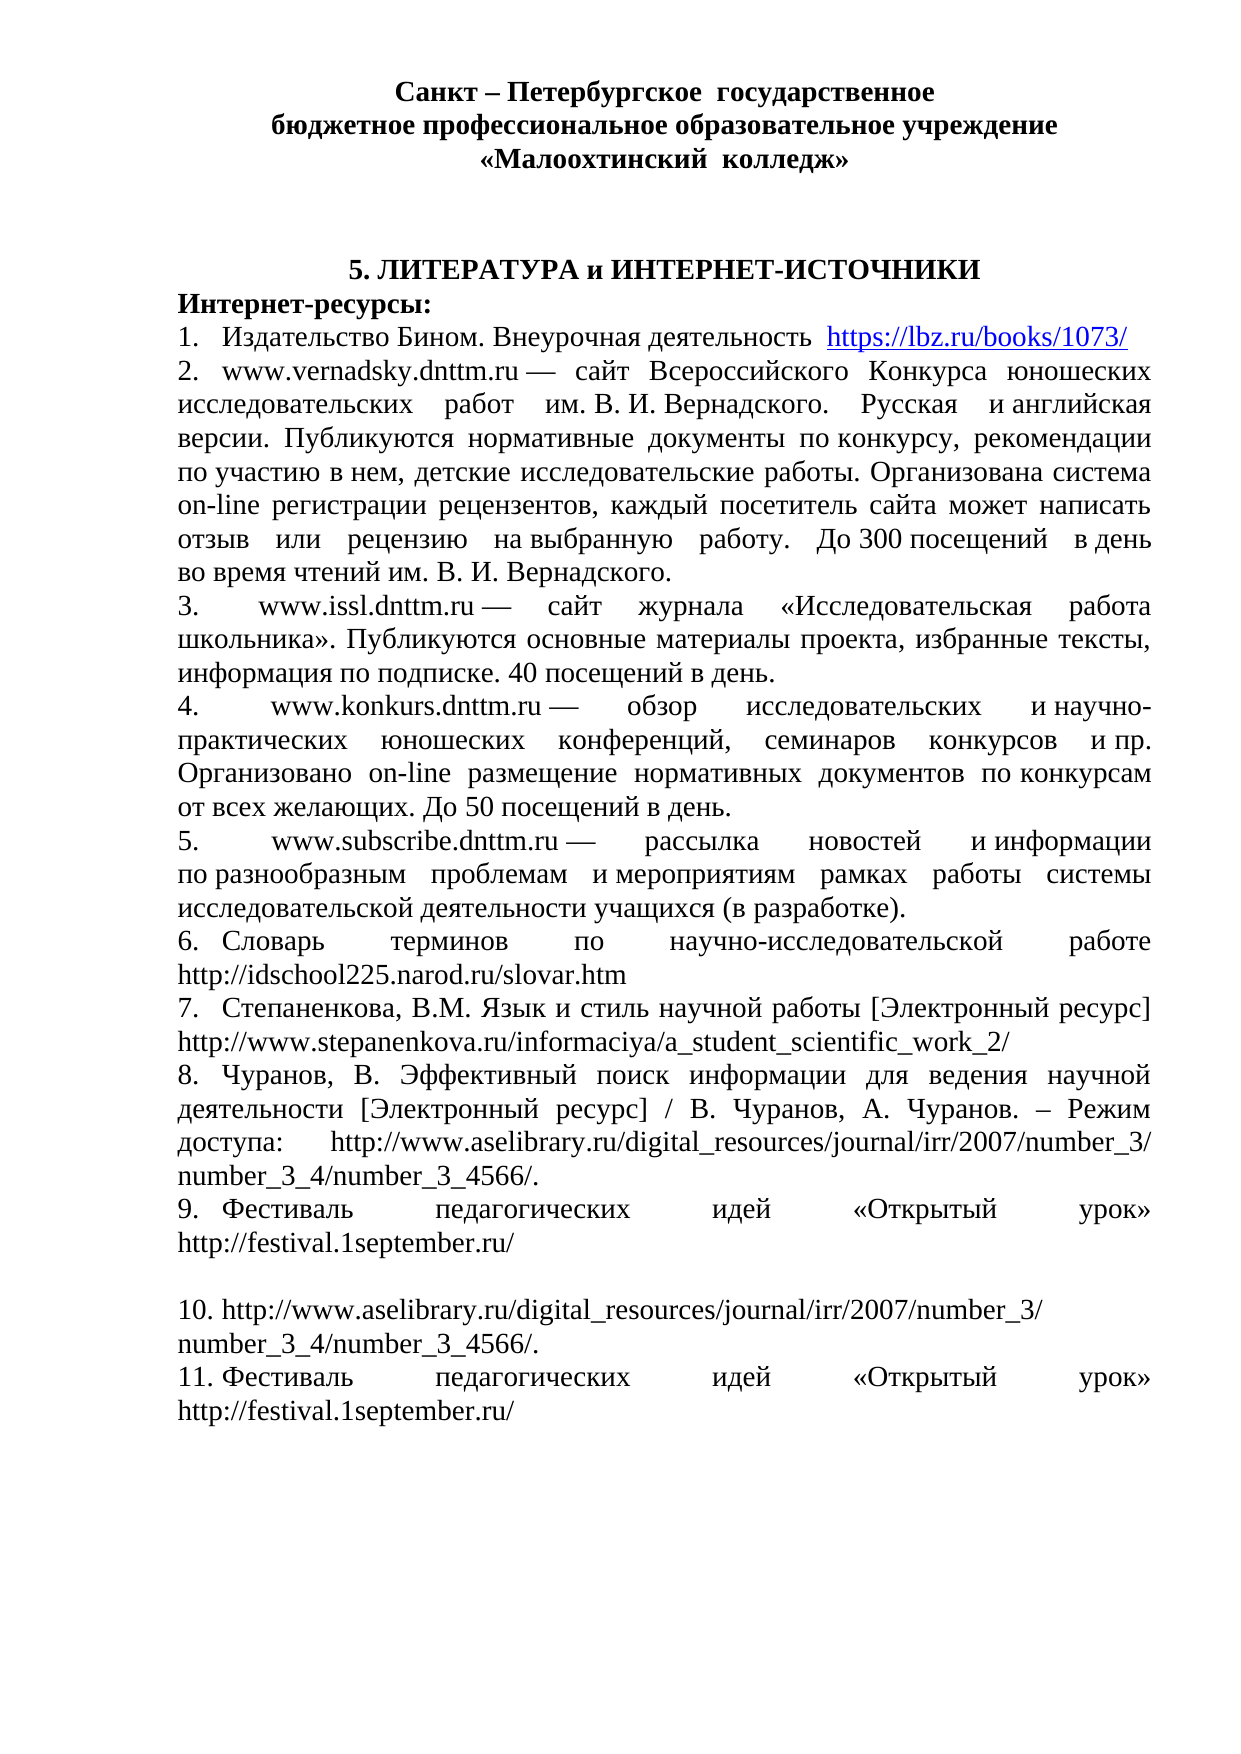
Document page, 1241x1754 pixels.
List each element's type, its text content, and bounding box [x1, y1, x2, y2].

list www.konkurs.dnttm.ru — обзор исследовательских и научно-практических юношеских конференций, семинаров конкурсов и пр. Организовано on-line размещение нормативных документов по конкурсам от всех желающих. До 50 посещений в день. [177, 688, 1152, 823]
list http://www.aselibrary.ru/digital_resources/journal/irr/2007/number_3/number_3_4/number_3_4566/. [177, 1292, 1152, 1359]
list Словарь терминов по научно-исследовательской работе http://idschool225.narod.ru/slovar.htm [177, 923, 1152, 990]
list www.subscribe.dnttm.ru — рассылка новостей и информации по разнообразным проблемам и мероприятиям рамках работы системы исследовательской деятельности учащихся (в разработке). [177, 823, 1152, 923]
text Интернет-ресурсы: [177, 286, 1152, 319]
subtitle 5. ЛИТЕРАТУРА и ИНТЕРНЕТ-ИСТОЧНИКИ [177, 252, 1152, 286]
list www.issl.dnttm.ru — сайт журнала «Исследовательская работа школьника». Публикуются основные материалы проекта, избранные тексты, информация по подписке. 40 посещений в день. [177, 588, 1152, 688]
list Фестиваль педагогических идей «Открытый урок» http://festival.1september.ru/ [177, 1192, 1152, 1259]
list www.vernadsky.dnttm.ru — сайт Всероссийского Конкурса юношеских исследовательских работ им. В. И. Вернадского. Русская и английская версии. Публикуются нормативные документы по конкурсу, рекомендации по участию в нем, детские исследовательские работы. Организована система on-line регистрации рецензентов, каждый посетитель сайта может написать отзыв или рецензию на выбранную работу. До 300 посещений в день во время чтений им. В. И. Вернадского. [177, 353, 1152, 588]
list Чуранов, В. Эффективный поиск информации для ведения научной деятельности [Электронный ресурс] / В. Чуранов, А. Чуранов. – Режим доступа: http://www.aselibrary.ru/digital_resources/journal/irr/2007/number_3/number_3_4/number_3_4566/. [177, 1057, 1152, 1192]
list Степаненкова, В.М. Язык и стиль научной работы [Электронный ресурс] http://www.stepanenkova.ru/informaciya/a_student_scientific_work_2/ [177, 990, 1152, 1057]
list Фестиваль педагогических идей «Открытый урок» http://festival.1september.ru/ [177, 1359, 1152, 1426]
list Издательство Бином. Внеурочная деятельность https://lbz.ru/books/1073/ [177, 319, 1152, 353]
